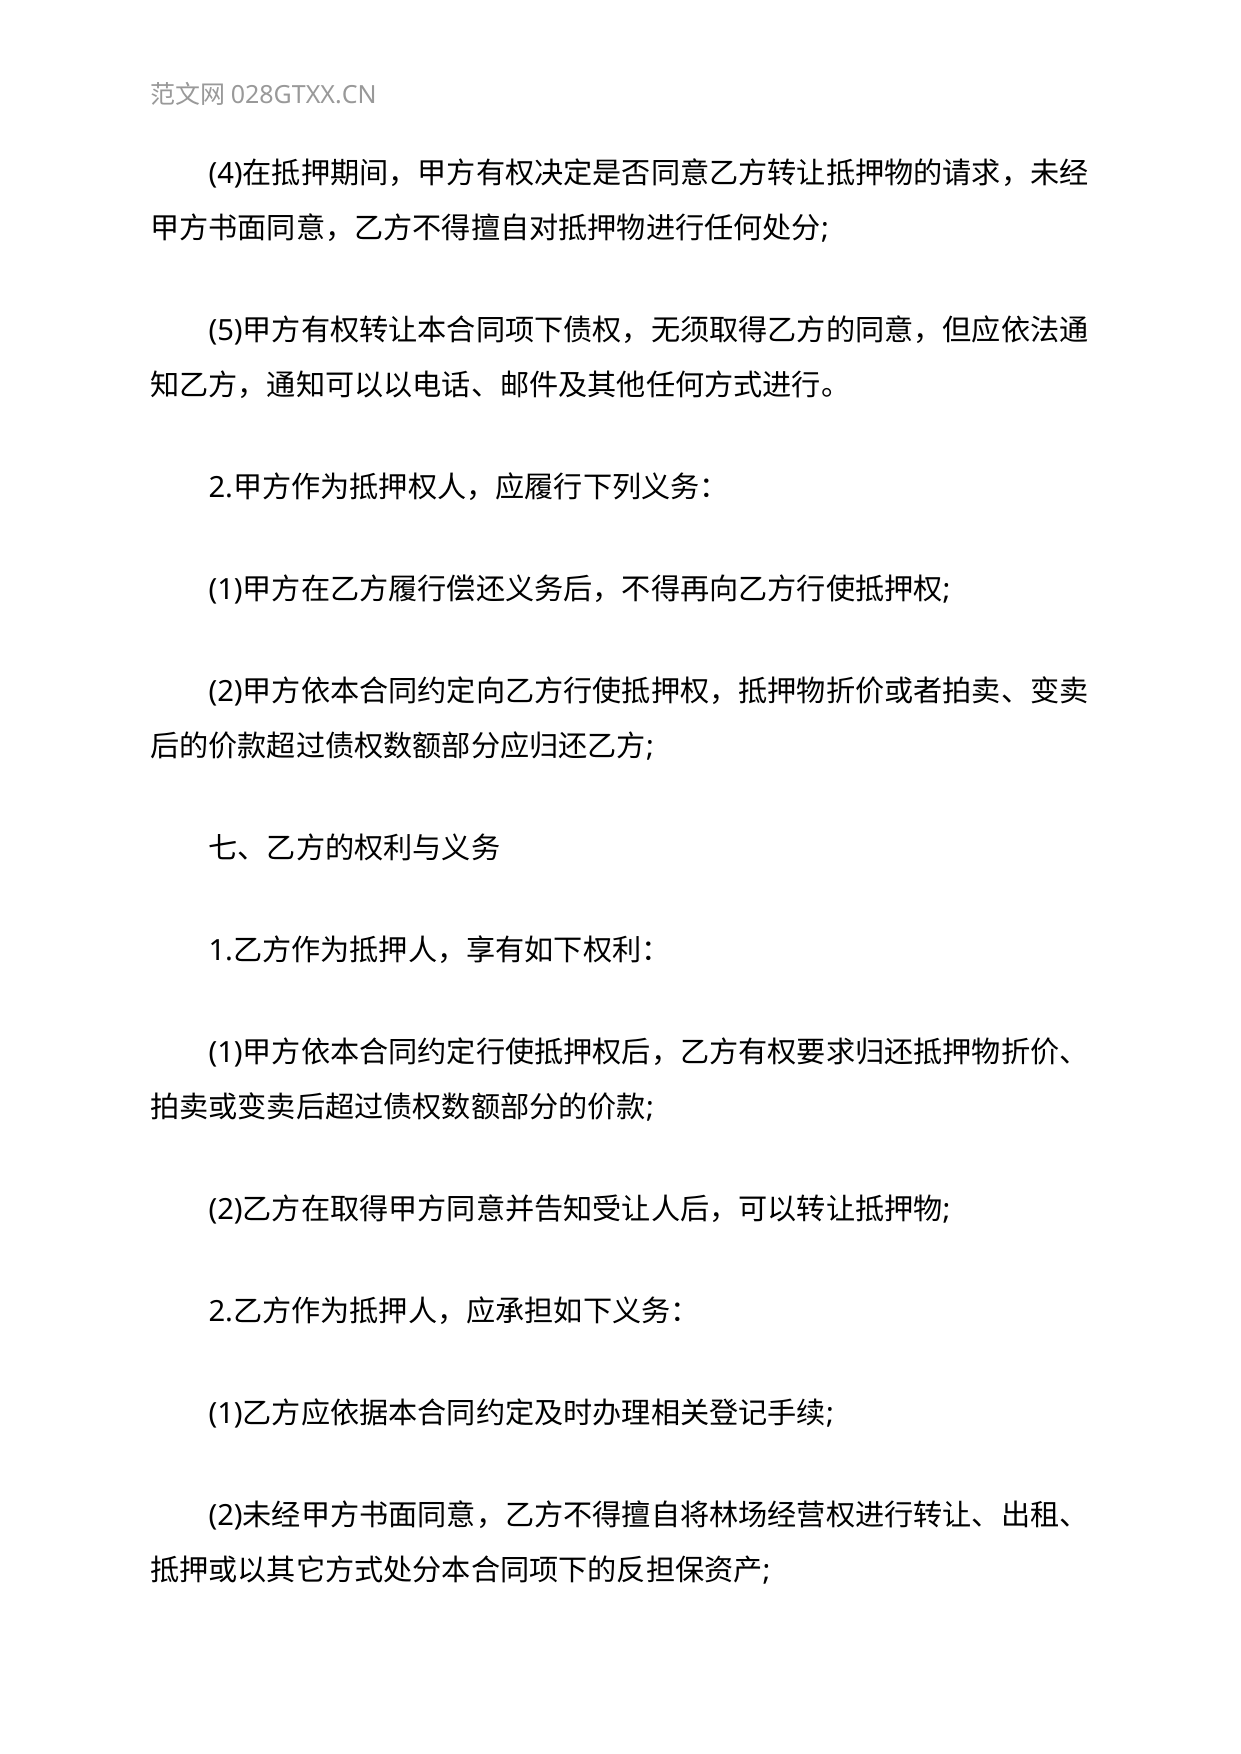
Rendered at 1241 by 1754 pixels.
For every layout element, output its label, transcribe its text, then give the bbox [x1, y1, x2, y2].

text 七、乙方的权利与义务 [150, 825, 1090, 867]
text (4)在抵押期间，甲方有权决定是否同意乙方转让抵押物的请求，未经甲方书面同意，乙方不得擅自对抵押物进行任何处分; [150, 150, 1090, 247]
text (1)甲方依本合同约定行使抵押权后，乙方有权要求归还抵押物折价、拍卖或变卖后超过债权数额部分的价款; [150, 1028, 1090, 1126]
text (2)乙方在取得甲方同意并告知受让人后，可以转让抵押物; [150, 1185, 1090, 1228]
text (2)甲方依本合同约定向乙方行使抵押权，抵押物折价或者拍卖、变卖后的价款超过债权数额部分应归还乙方; [150, 668, 1090, 765]
text (5)甲方有权转让本合同项下债权，无须取得乙方的同意，但应依法通知乙方，通知可以以电话、邮件及其他任何方式进行。 [150, 307, 1090, 404]
text 2.甲方作为抵押权人，应履行下列义务： [150, 464, 1090, 506]
text 1.乙方作为抵押人，享有如下权利： [150, 926, 1090, 969]
text (1)乙方应依据本合同约定及时办理相关登记手续; [150, 1389, 1090, 1432]
text (2)未经甲方书面同意，乙方不得擅自将林场经营权进行转让、出租、抵押或以其它方式处分本合同项下的反担保资产; [150, 1491, 1090, 1589]
text 2.乙方作为抵押人，应承担如下义务： [150, 1287, 1090, 1330]
text (1)甲方在乙方履行偿还义务后，不得再向乙方行使抵押权; [150, 566, 1090, 608]
